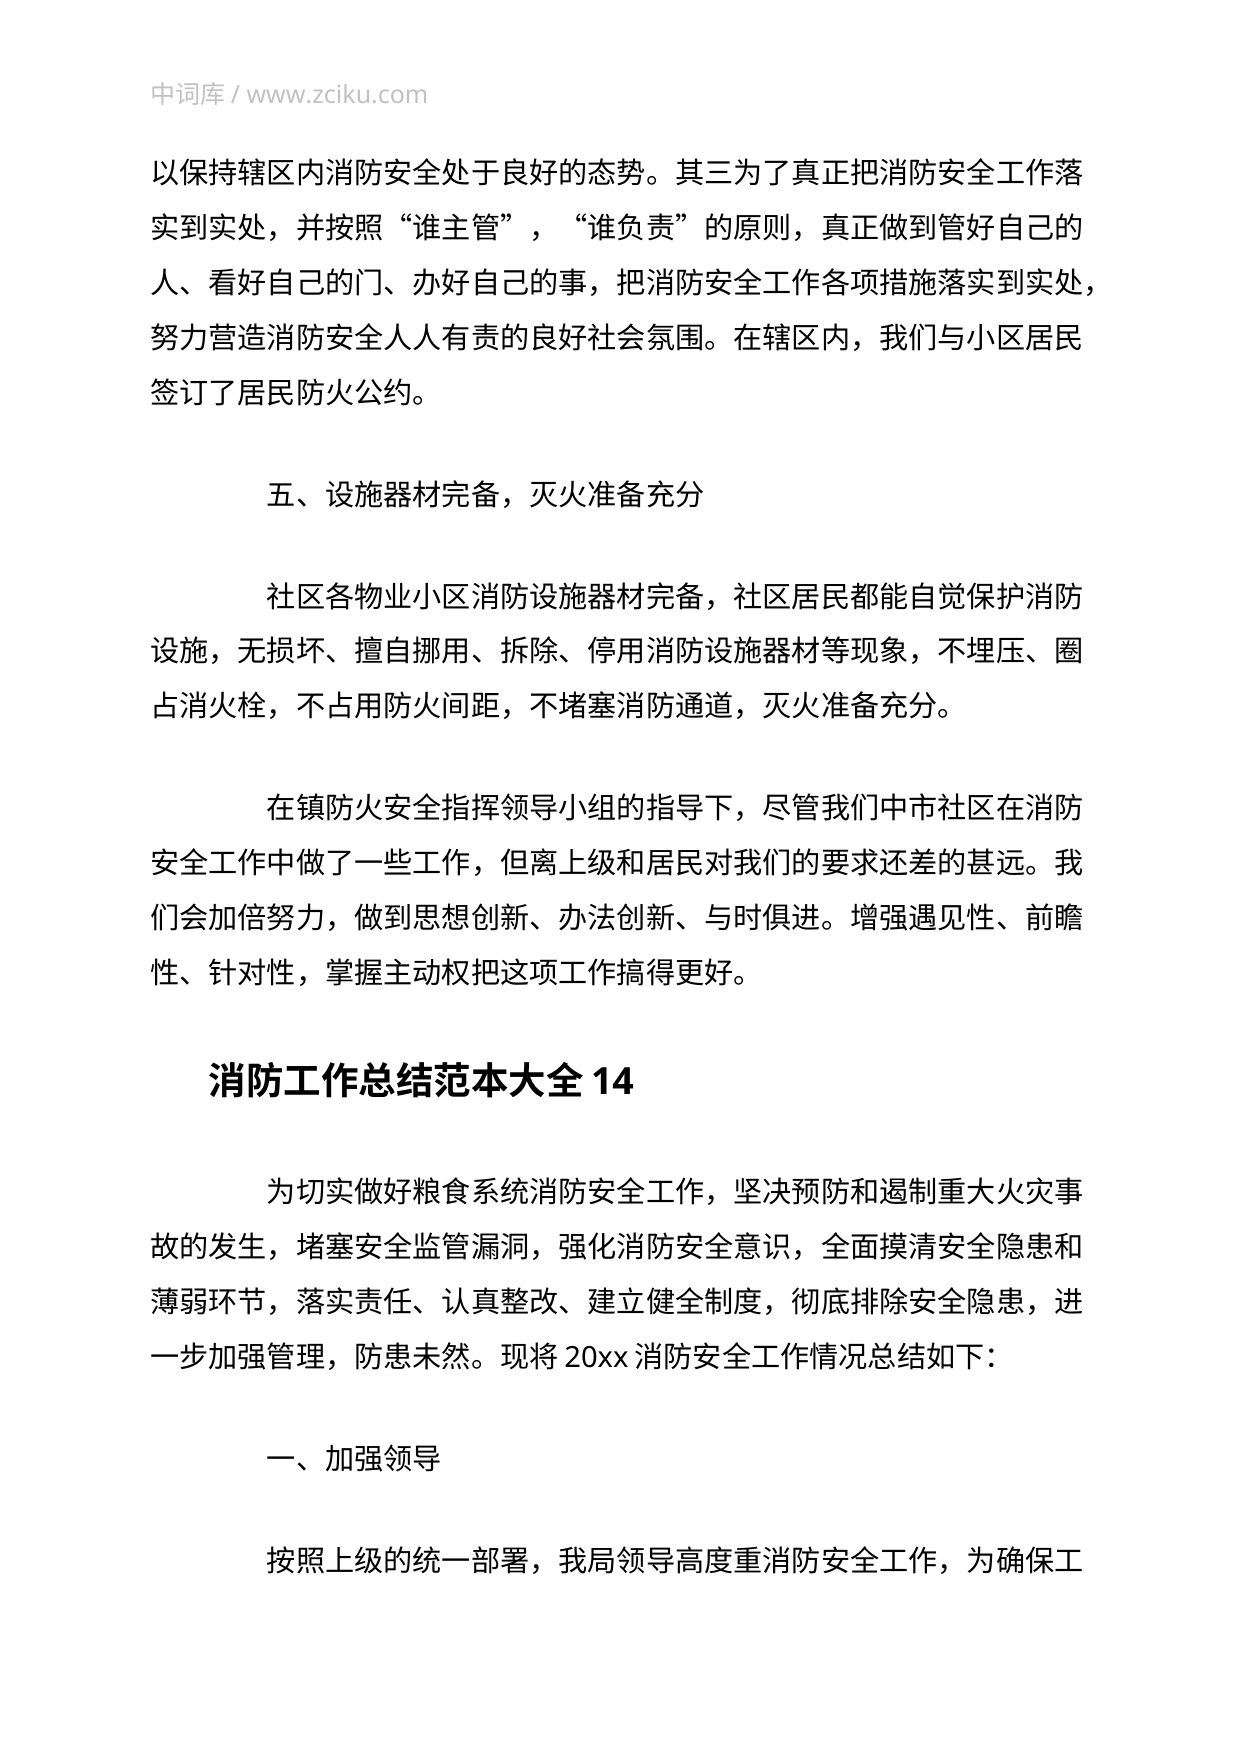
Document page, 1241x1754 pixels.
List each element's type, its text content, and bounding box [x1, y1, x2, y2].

text 社区各物业小区消防设施器材完备，社区居民都能自觉保护消防设施，无损坏、擅自挪用、拆除、停用消防设施器材等现象，不埋压、圈占消火栓，不占用防火间距，不堵塞消防通道，灭火准备充分。 [150, 573, 1090, 725]
text 消防工作总结范本大全14 [150, 1051, 1090, 1106]
text 五、设施器材完备，灭火准备充分 [150, 471, 1090, 514]
text 在镇防火安全指挥领导小组的指导下，尽管我们中市社区在消防安全工作中做了一些工作，但离上级和居民对我们的要求还差的甚远。我们会加倍努力，做到思想创新、办法创新、与时俱进。增强遇见性、前瞻性、针对性，掌握主动权把这项工作搞得更好。 [150, 785, 1090, 992]
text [150, 150, 1090, 412]
text 一、加强领导 [150, 1435, 1090, 1478]
text 为切实做好粮食系统消防安全工作，坚决预防和遏制重大火灾事故的发生，堵塞安全监管漏洞，强化消防安全意识，全面摸清安全隐患和薄弱环节，落实责任、认真整改、建立健全制度，彻底排除安全隐患，进一步加强管理，防患未然。现将20xx消防安全工作情况总结如下： [150, 1169, 1090, 1376]
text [150, 1537, 1090, 1579]
